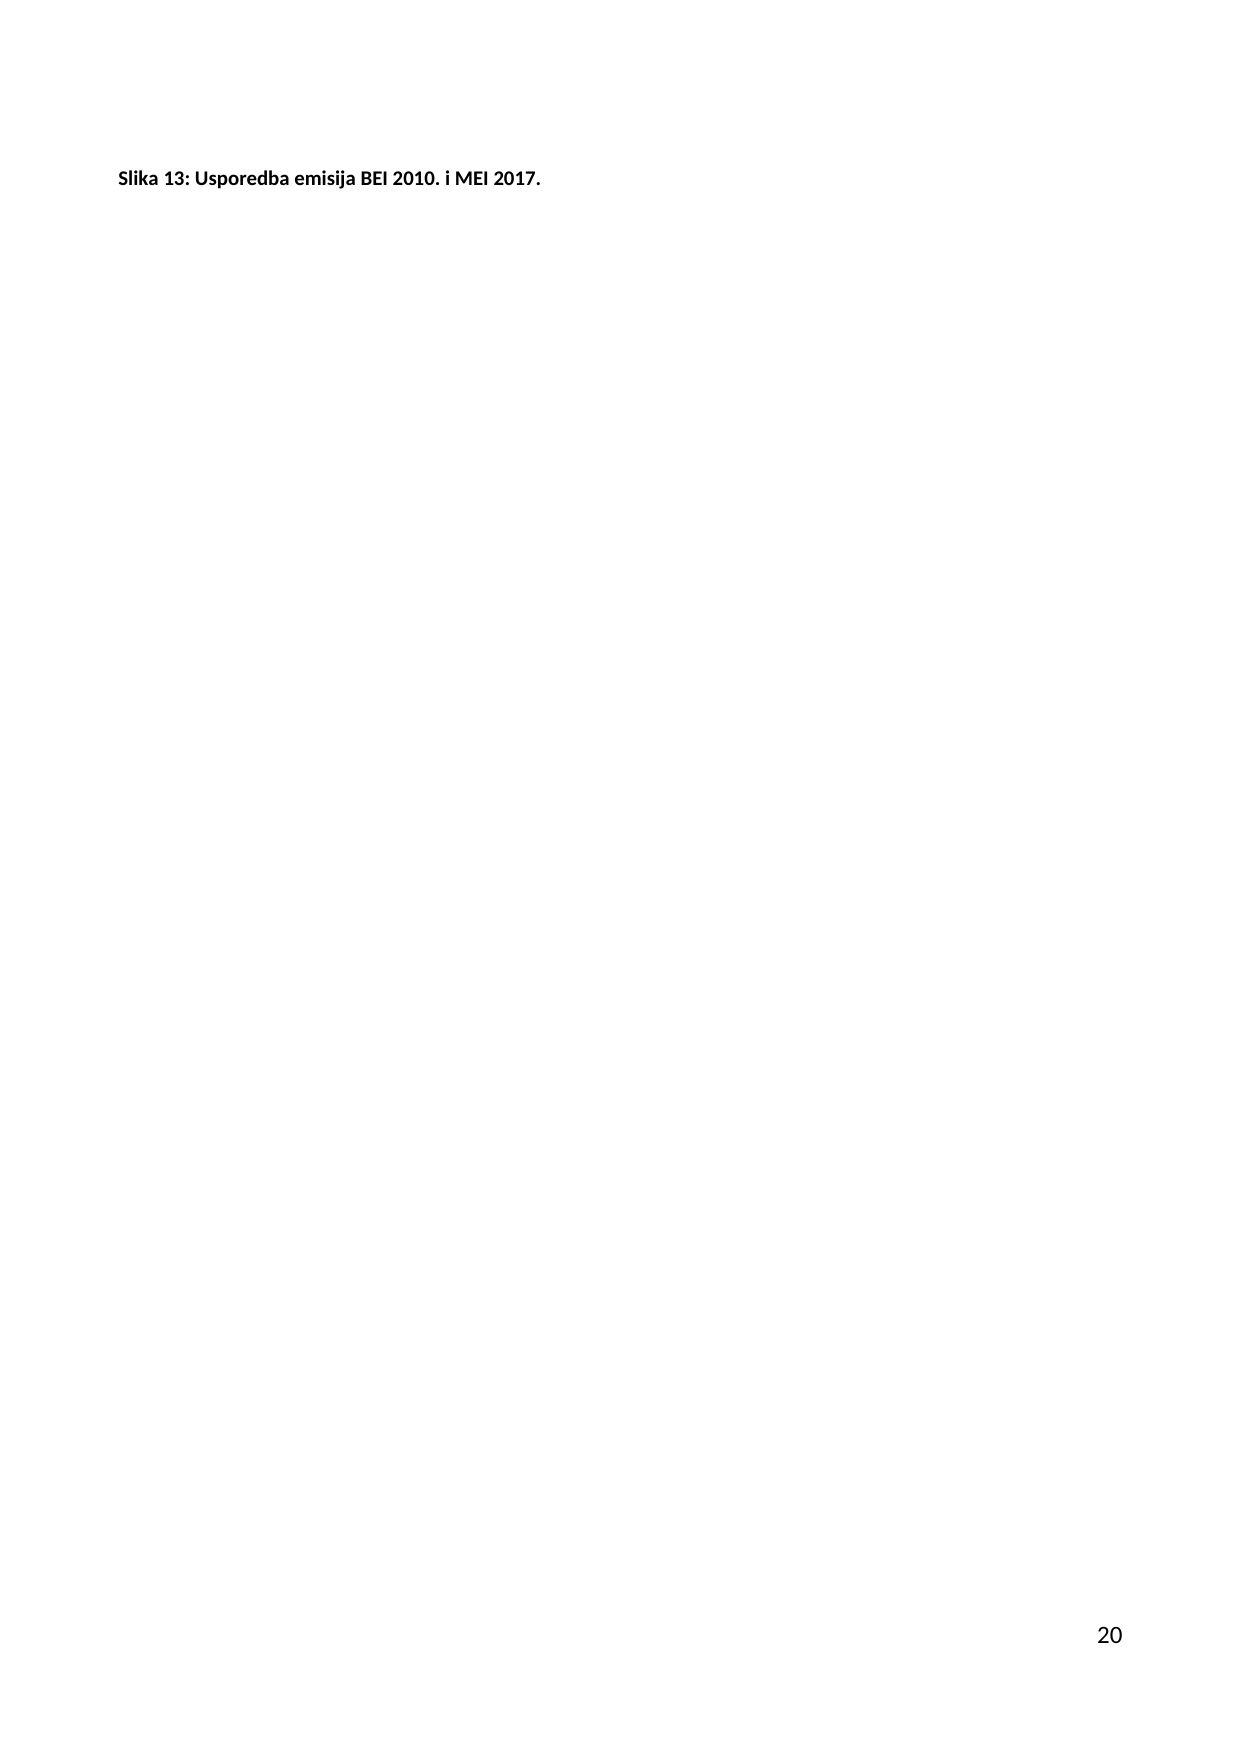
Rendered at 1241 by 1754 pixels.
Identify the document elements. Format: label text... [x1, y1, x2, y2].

text Slika 13: Usporedba emisija BEI 2010. i MEI 2017. [118, 165, 1122, 191]
